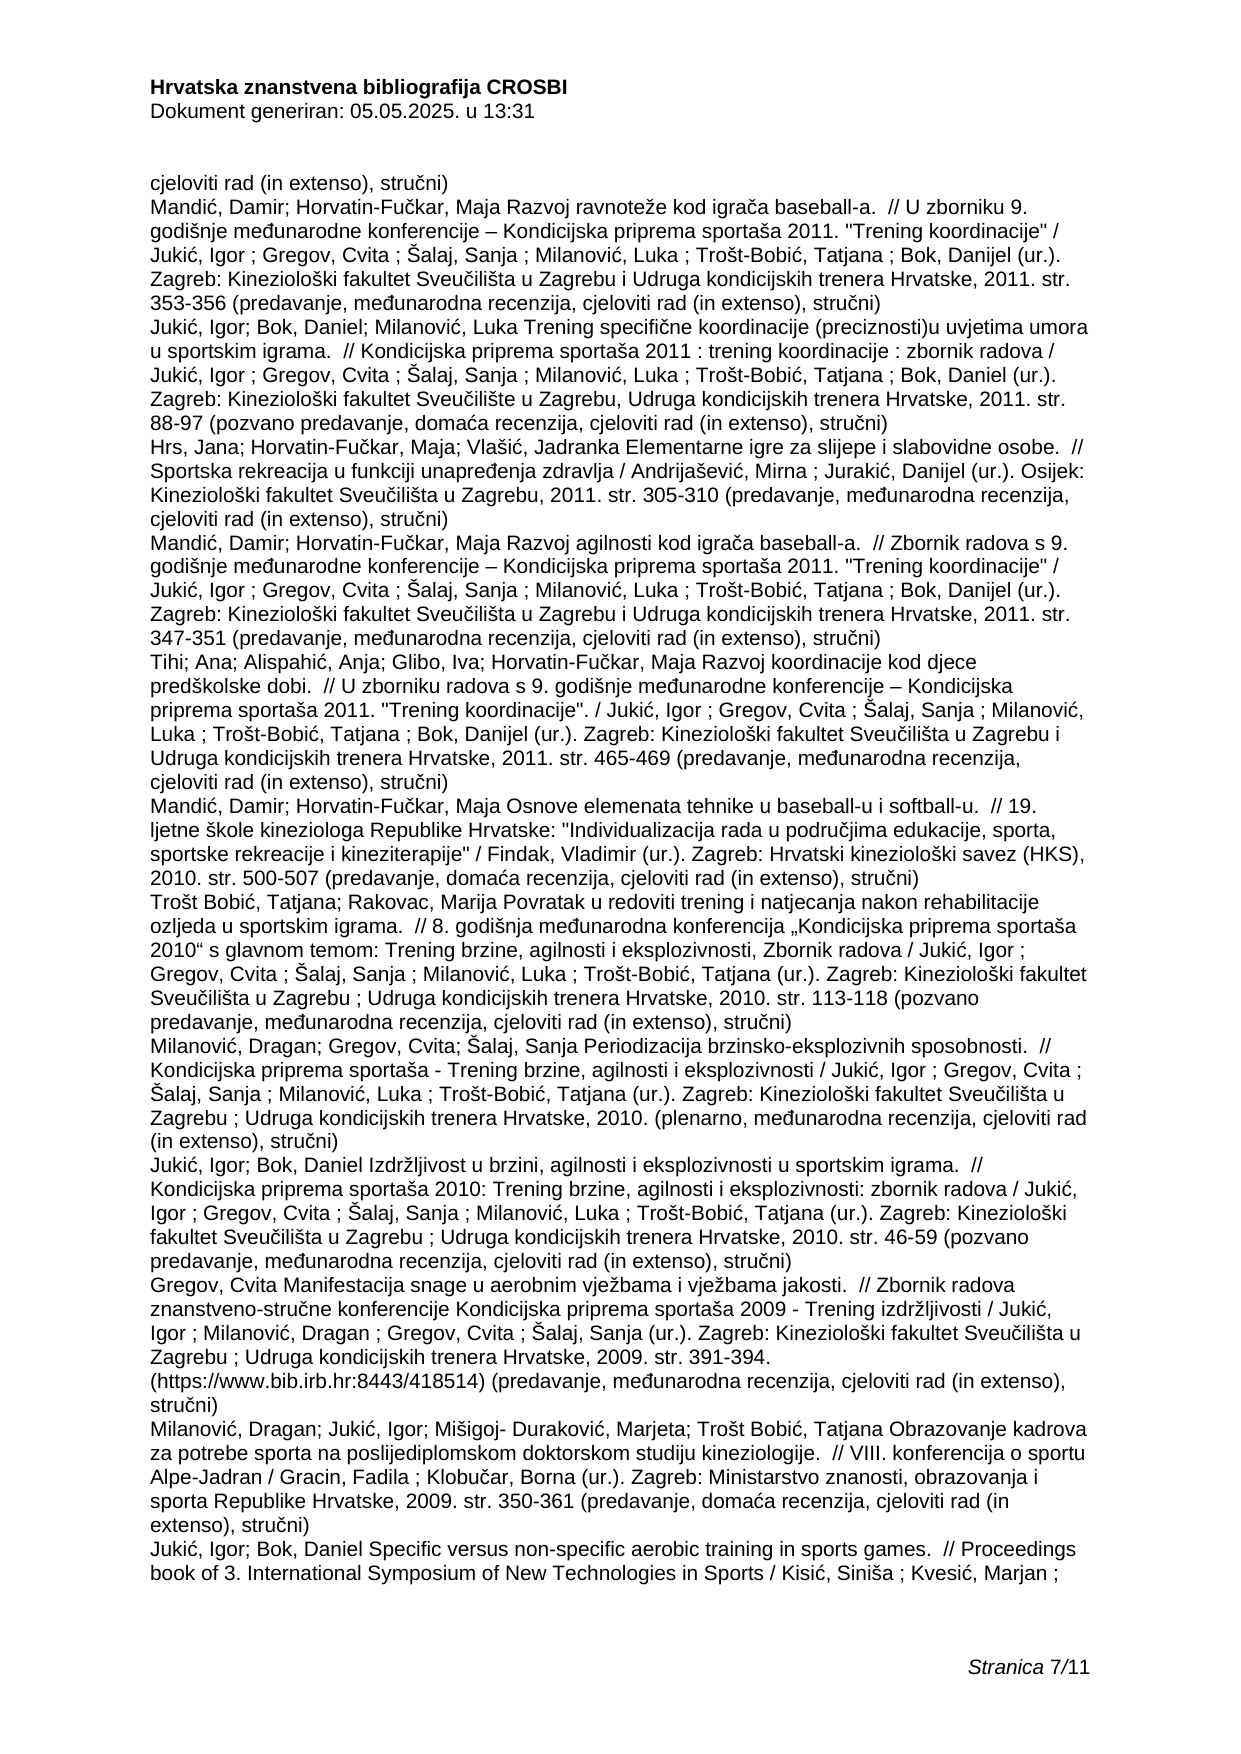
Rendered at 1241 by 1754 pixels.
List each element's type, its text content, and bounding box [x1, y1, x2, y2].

text Jukić, Igor; Bok, Daniel; Milanović, Luka [150, 315, 1090, 434]
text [150, 1537, 1090, 1584]
text Trošt Bobić, Tatjana; Rakovac, Marija [150, 890, 1090, 1033]
text Mandić, Damir; Horvatin-Fučkar, Maja [150, 530, 1090, 650]
text Jukić, Igor; Bok, Daniel [150, 1153, 1090, 1273]
text Milanović, Dragan; Gregov, Cvita; Šalaj, Sanja [150, 1033, 1090, 1153]
text Mandić, Damir; Horvatin-Fučkar, Maja [150, 195, 1090, 315]
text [150, 171, 1090, 195]
text Tihi; Ana; Alispahić, Anja; Glibo, Iva; Horvatin-Fučkar, Maja [150, 650, 1090, 794]
text Hrs, Jana; Horvatin-Fučkar, Maja; Vlašić, Jadranka [150, 434, 1090, 530]
text Gregov, Cvita [150, 1273, 1090, 1417]
text Milanović, Dragan; Jukić, Igor; Mišigoj- Duraković, Marjeta; Trošt Bobić, Tatjana [150, 1417, 1090, 1537]
text Mandić, Damir; Horvatin-Fučkar, Maja [150, 794, 1090, 890]
